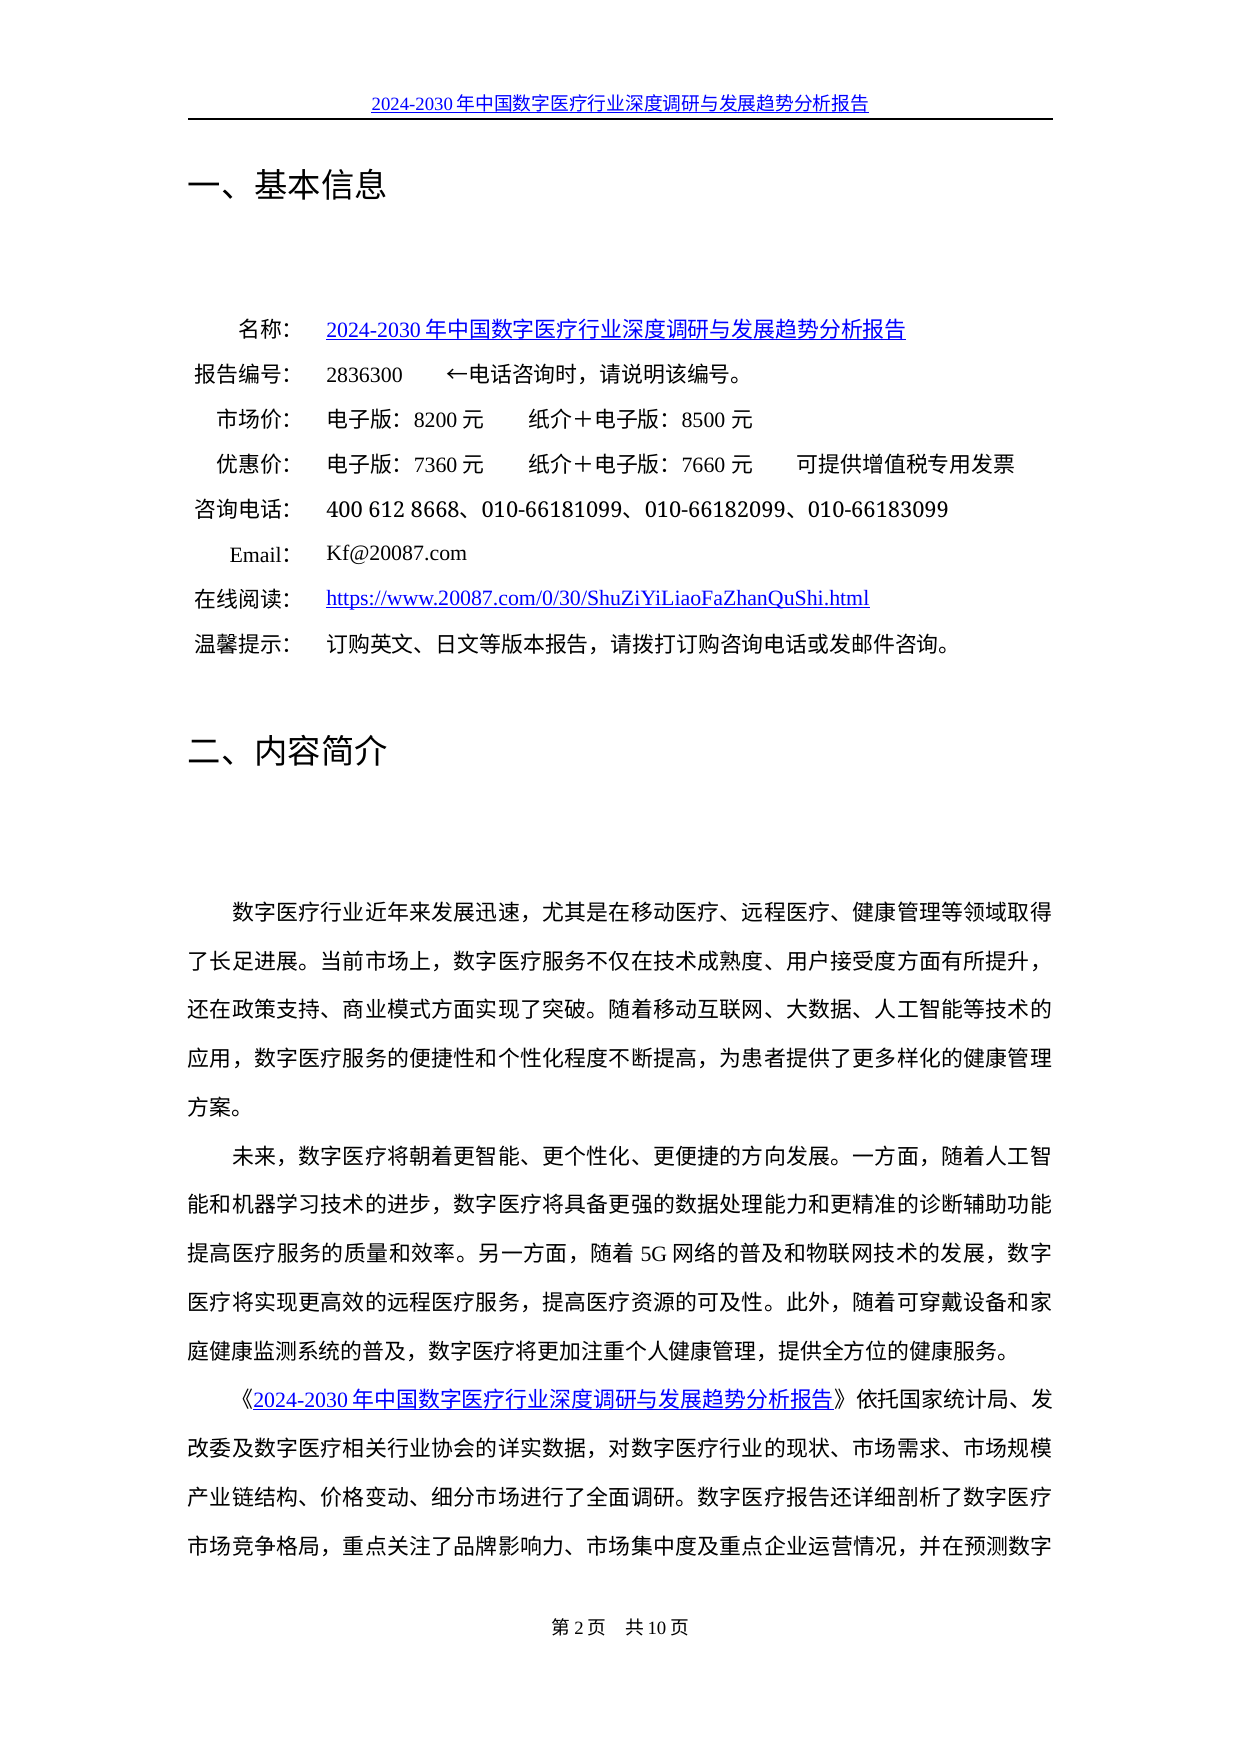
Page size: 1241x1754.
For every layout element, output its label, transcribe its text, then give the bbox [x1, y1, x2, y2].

table_cell 咨询电话： [167, 492, 315, 537]
table_cell 在线阅读： [167, 582, 315, 627]
title 一、基本信息 [187, 150, 1053, 215]
table_cell 报告编号： [167, 357, 315, 402]
table_cell 订购英文、日文等版本报告，请拨打订购咨询电话或发邮件咨询。 [315, 627, 1073, 672]
table_cell 400 612 8668、010-66181099、010-66182099、010-66183099 [315, 492, 1073, 537]
table_cell [315, 582, 1073, 627]
table_header 2024-2030年中国数字医疗行业深度调研与发展趋势分析报告 [315, 312, 1073, 357]
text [187, 894, 1053, 1561]
title 二、内容简介 [187, 717, 1053, 782]
table_cell 优惠价： [167, 447, 315, 492]
table_cell 电子版：8200 元 纸介＋电子版：8500 元 [315, 402, 1073, 447]
table_cell 2836300 ←电话咨询时，请说明该编号。 [315, 357, 1073, 402]
table_cell Email： [167, 537, 315, 582]
table_cell 温馨提示： [167, 627, 315, 672]
table_cell 市场价： [167, 402, 315, 447]
table_cell 电子版：7360 元 纸介＋电子版：7660 元 可提供增值税专用发票 [315, 447, 1073, 492]
table_cell Kf@20087.com [315, 537, 1073, 582]
table_header 名称： [167, 312, 315, 357]
